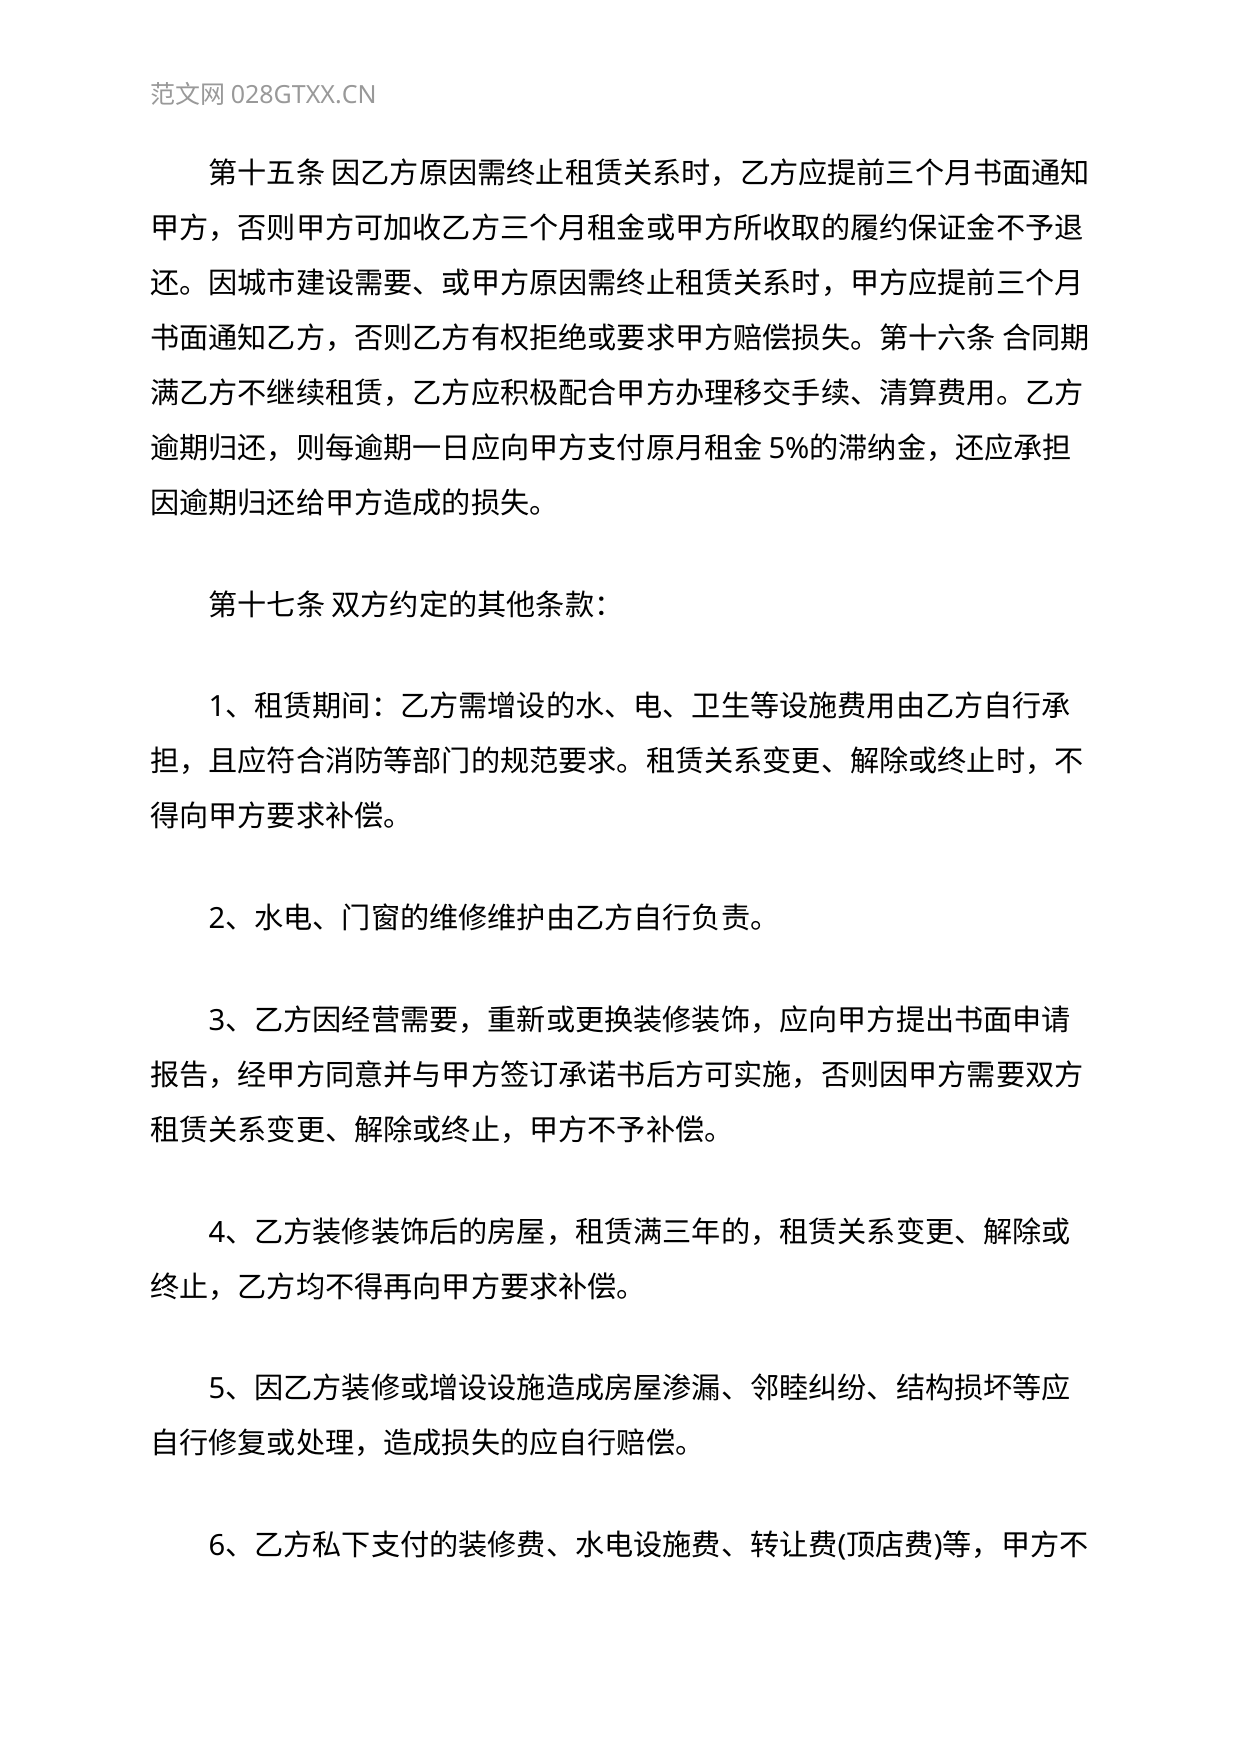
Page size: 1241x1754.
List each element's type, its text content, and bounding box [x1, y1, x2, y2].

text 3、乙方因经营需要，重新或更换装修装饰，应向甲方提出书面申请报告，经甲方同意并与甲方签订承诺书后方可实施，否则因甲方需要双方租赁关系变更、解除或终止，甲方不予补偿。 [150, 997, 1090, 1149]
text 第十五条 因乙方原因需终止租赁关系时，乙方应提前三个月书面通知甲方，否则甲方可加收乙方三个月租金或甲方所收取的履约保证金不予退还。因城市建设需要、或甲方原因需终止租赁关系时，甲方应提前三个月书面通知乙方，否则乙方有权拒绝或要求甲方赔偿损失。第十六条 合同期满乙方不继续租赁，乙方应积极配合甲方办理移交手续、清算费用。乙方逾期归还，则每逾期一日应向甲方支付原月租金5%的滞纳金，还应承担因逾期归还给甲方造成的损失。 [150, 150, 1090, 522]
text 第十七条 双方约定的其他条款： [150, 581, 1090, 623]
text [150, 1522, 1090, 1564]
text 1、租赁期间：乙方需增设的水、电、卫生等设施费用由乙方自行承担，且应符合消防等部门的规范要求。租赁关系变更、解除或终止时，不得向甲方要求补偿。 [150, 683, 1090, 835]
text 4、乙方装修装饰后的房屋，租赁满三年的，租赁关系变更、解除或终止，乙方均不得再向甲方要求补偿。 [150, 1208, 1090, 1306]
text 5、因乙方装修或增设设施造成房屋渗漏、邻睦纠纷、结构损坏等应自行修复或处理，造成损失的应自行赔偿。 [150, 1365, 1090, 1462]
text 2、水电、门窗的维修维护由乙方自行负责。 [150, 895, 1090, 937]
